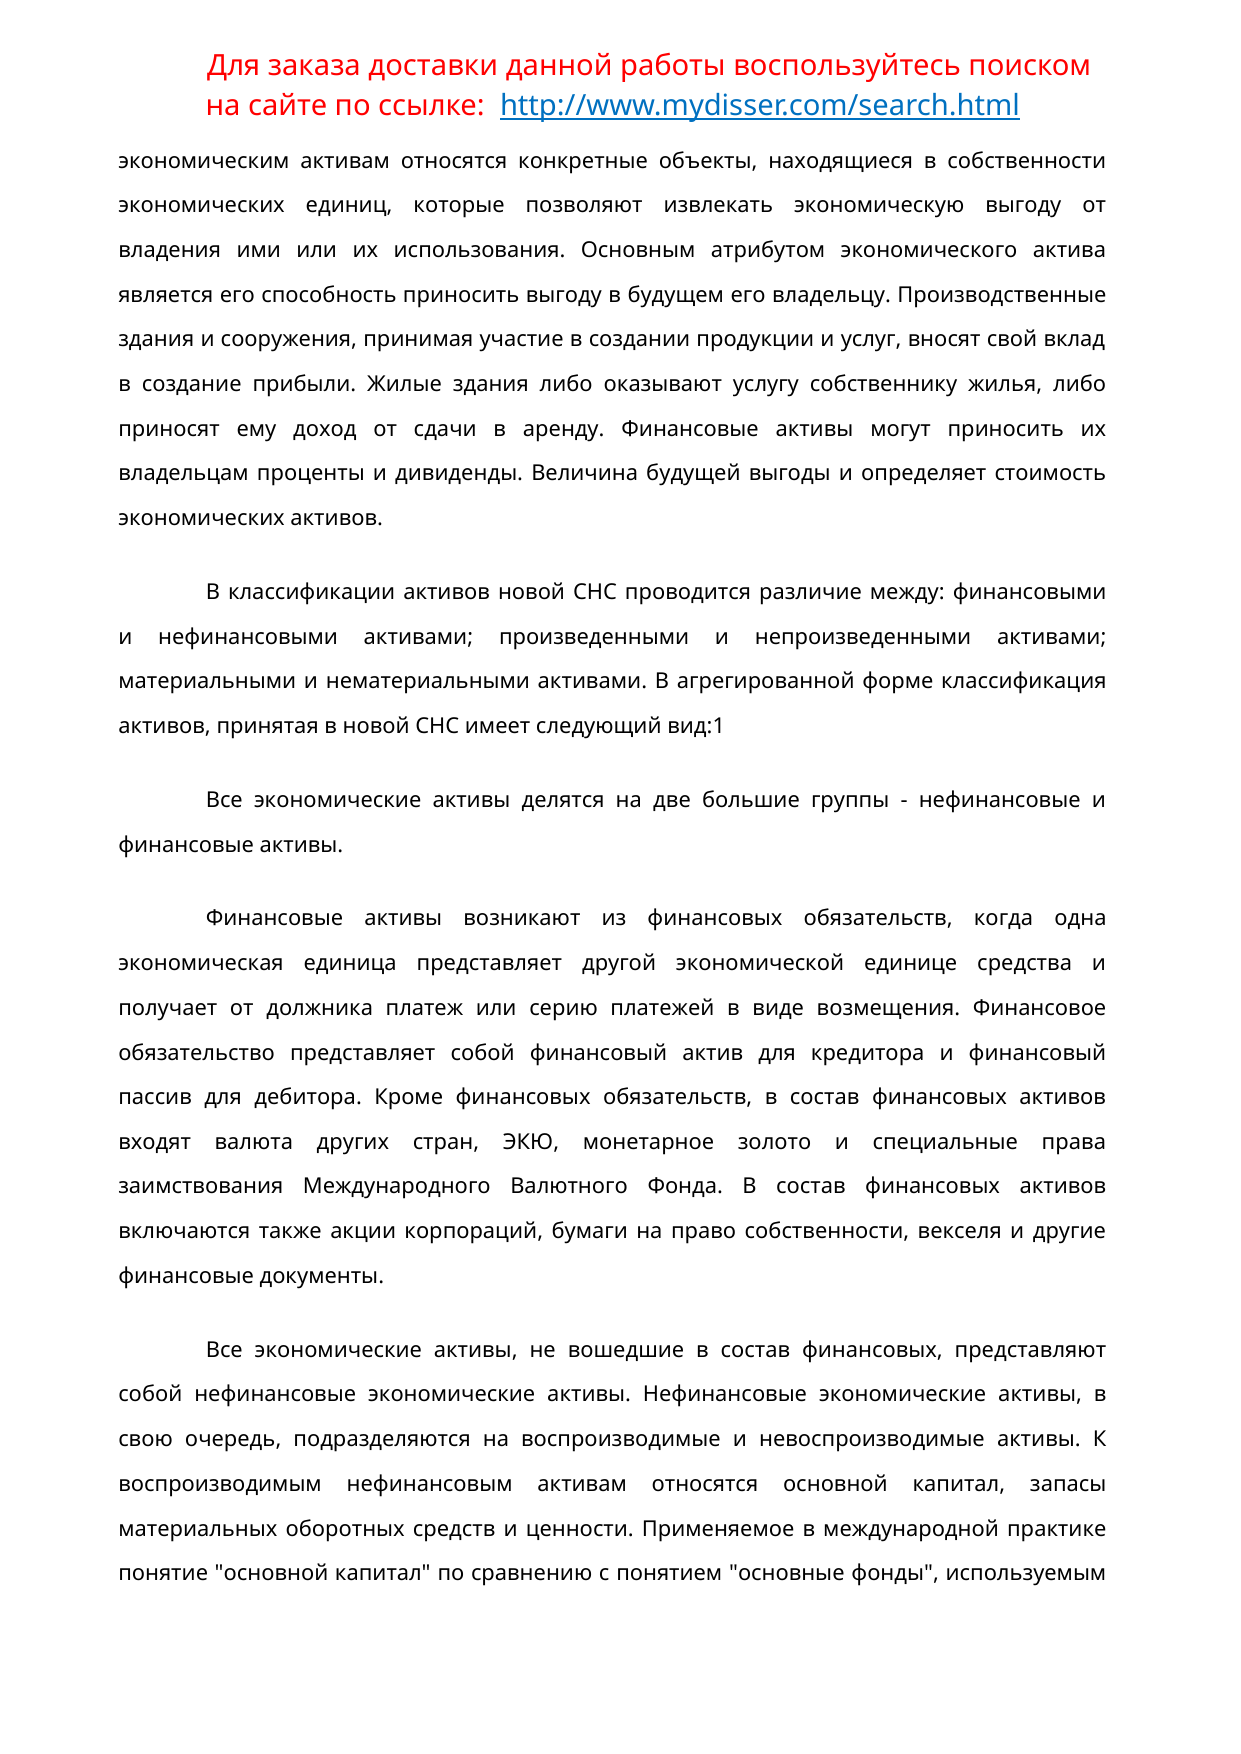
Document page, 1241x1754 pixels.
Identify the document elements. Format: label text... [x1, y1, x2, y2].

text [118, 144, 1107, 532]
text Финансовые активы возникают из финансовых обязательств, когда одна экономическая единица представляет другой экономической единице средства и получает от должника платеж или серию платежей в виде возмещения. Финансовое обязательство представляет собой финансовый актив для кредитора и финансовый пассив для дебитора. Кроме финансовых обязательств, в состав финансовых активов входят валюта других стран, ЭКЮ, монетарное золото и специальные права заимствования Международного Валютного Фонда. В состав финансовых активов включаются также акции корпораций, бумаги на право собственности, векселя и другие финансовые документы. [118, 902, 1107, 1290]
text В классификации активов новой СНС проводится различие между: финансовыми и нефинансовыми активами; произведенными и непроизведенными активами; материальными и нематериальными активами. В агрегированной форме классификация активов, принятая в новой СНС имеет следующий вид:1 [118, 576, 1107, 740]
text Все экономические активы делятся на две большие группы - нефинансовые и финансовые активы. [118, 784, 1107, 858]
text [118, 1334, 1107, 1587]
